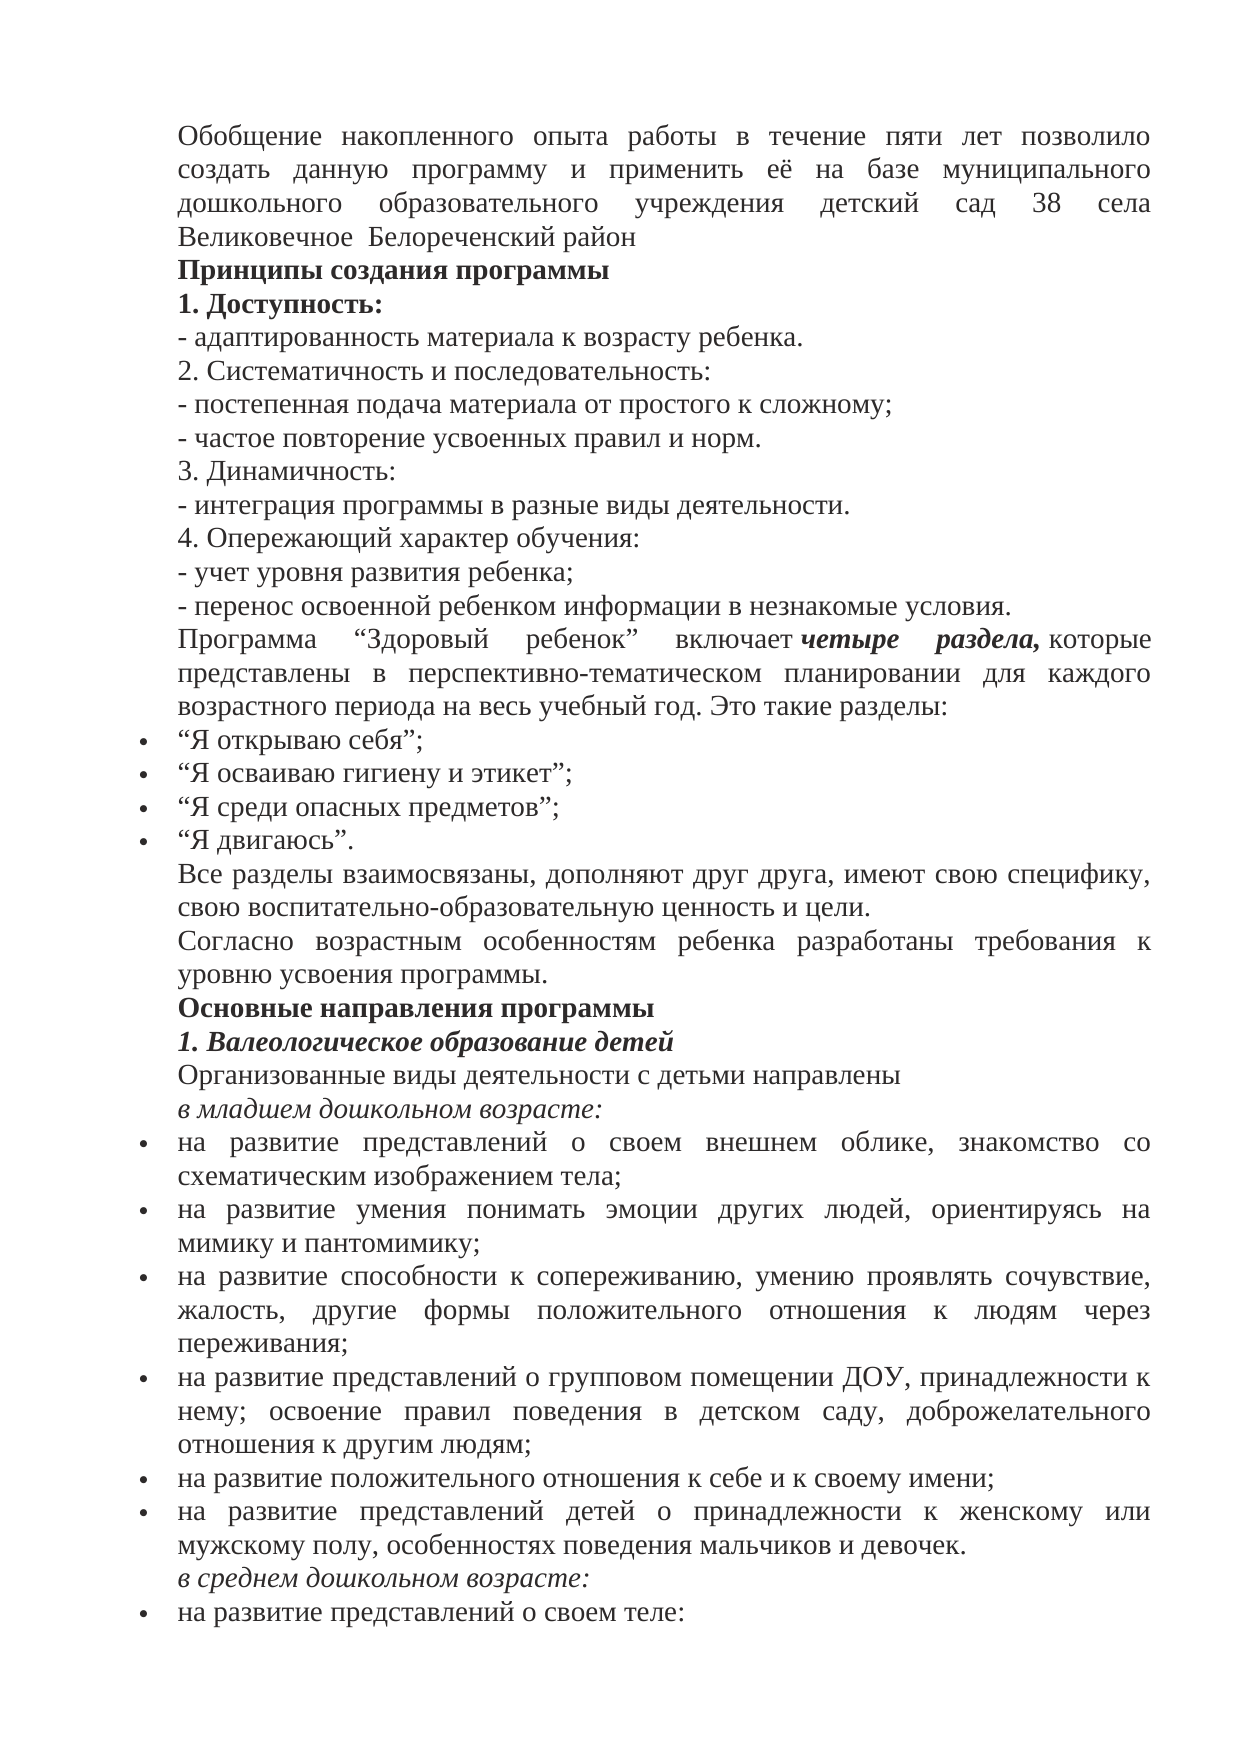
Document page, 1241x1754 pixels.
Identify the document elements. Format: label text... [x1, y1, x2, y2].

text - адаптированность материала к возрасту ребенка. [177, 319, 1152, 353]
text - частое повторение усвоенных правил и норм. [177, 420, 1152, 453]
list на развитие умения понимать эмоции других людей, ориентируясь на мимику и пантомимику; [140, 1191, 1152, 1258]
text Согласно возрастным особенностям ребенка разработаны требования к уровню усвоения программы. [177, 923, 1152, 990]
text - перенос освоенной ребенком информации в незнакомые условия. [177, 588, 1152, 621]
text Обобщение накопленного опыта работы в течение пяти лет позволило создать данную программу и применить её на базе муниципального дошкольного образовательного учреждения детский сад 38 села Великовечное Белореченский район [177, 118, 1152, 252]
text 1. Валеологическое образование детей [177, 1024, 1152, 1057]
list на развитие представлений о своем теле: [140, 1594, 1152, 1627]
text Принципы создания программы [177, 252, 1152, 286]
text Программа “Здоровый ребенок” включает четыре раздела, которые представлены в перспективно-тематическом планировании для каждого возрастного периода на весь учебный год. Это такие разделы: [177, 621, 1152, 722]
list “Я двигаюсь”. [140, 822, 1152, 856]
list на развитие положительного отношения к себе и к своему имени; [140, 1460, 1152, 1493]
text в среднем дошкольном возрасте: [177, 1560, 1152, 1594]
list на развитие способности к сопереживанию, умению проявлять сочувствие, жалость, другие формы положительного отношения к людям через переживания; [140, 1258, 1152, 1359]
list на развитие представлений о групповом помещении ДОУ, принадлежности к нему; освоение правил поведения в детском саду, доброжелательного отношения к другим людям; [140, 1359, 1152, 1460]
text 3. Динамичность: [177, 453, 1152, 487]
list “Я среди опасных предметов”; [140, 789, 1152, 822]
text - постепенная подача материала от простого к сложному; [177, 386, 1152, 420]
list на развитие представлений о своем внешнем облике, знакомство со схематическим изображением тела; [140, 1124, 1152, 1191]
text 2. Систематичность и последовательность: [177, 353, 1152, 386]
text Организованные виды деятельности с детьми направлены [177, 1057, 1152, 1091]
list на развитие представлений детей о принадлежности к женскому или мужскому полу, особенностях поведения мальчиков и девочек. [140, 1493, 1152, 1560]
text Основные направления программы [177, 990, 1152, 1024]
text - интеграция программы в разные виды деятельности. [177, 487, 1152, 521]
text - учет уровня развития ребенка; [177, 554, 1152, 588]
text 4. Опережающий характер обучения: [177, 521, 1152, 554]
list “Я осваиваю гигиену и этикет”; [140, 755, 1152, 789]
text 1. Доступность: [177, 286, 1152, 319]
text в младшем дошкольном возрасте: [177, 1091, 1152, 1124]
list “Я открываю себя”; [140, 722, 1152, 755]
text Все разделы взаимосвязаны, дополняют друг друга, имеют свою специфику, свою воспитательно-образовательную ценность и цели. [177, 856, 1152, 923]
